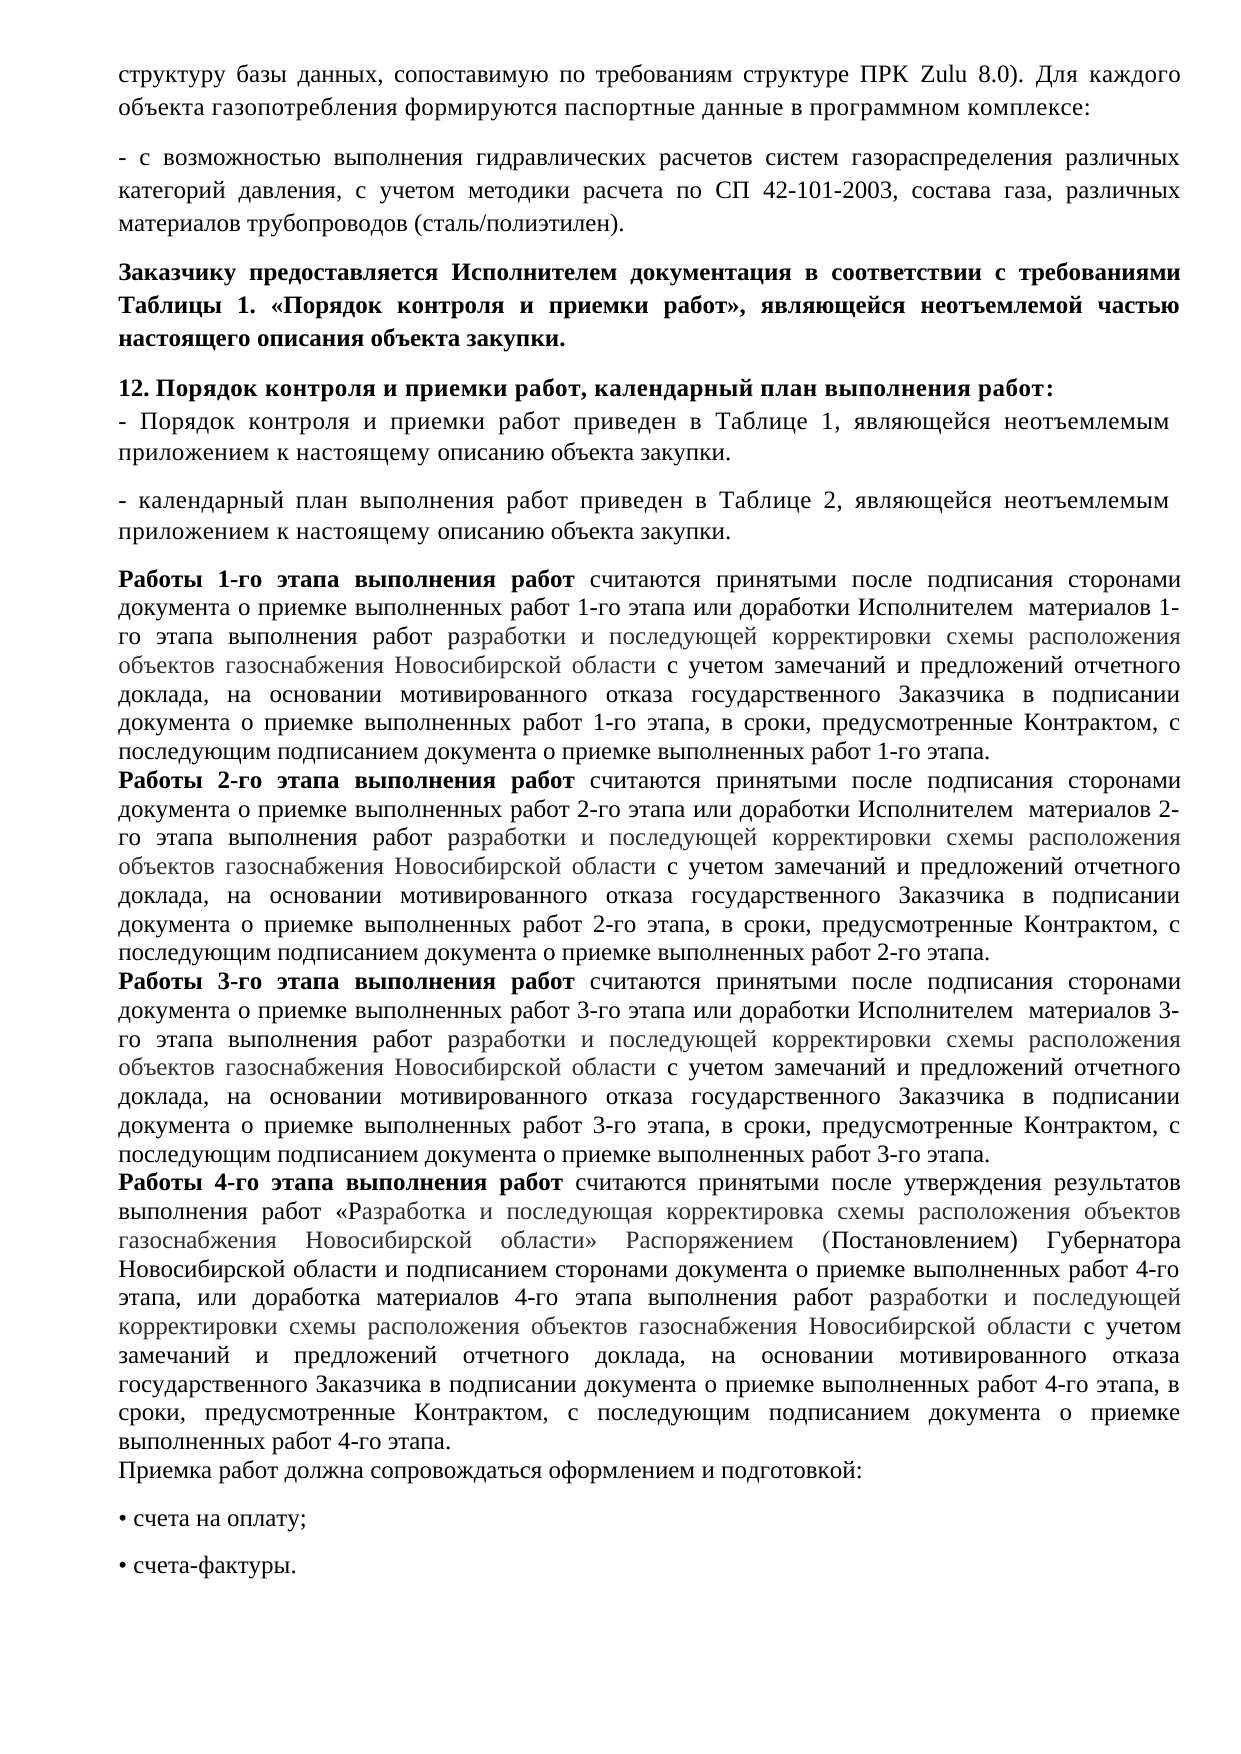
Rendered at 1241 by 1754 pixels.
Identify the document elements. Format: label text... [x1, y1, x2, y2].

text - Порядок контроля и приемки работ приведен в Таблице 1, являющейся неотъемлемым приложением к настоящему описанию объекта закупки. [118, 406, 1171, 466]
list Работы 2-го этапа выполнения работ считаются принятыми после подписания сторонами документа о приемке выполненных работ 2-го этапа или доработки Исполнителем материалов 2-го этапа выполнения работ разработки и последующей корректировки схемы расположения объектов газоснабжения Новосибирской области с учетом замечаний и предложений отчетного доклада, на основании мотивированного отказа государственного Заказчика в подписании документа о приемке выполненных работ 2-го этапа, в сроки, предусмотренные Контрактом, с последующим подписанием документа о приемке выполненных работ 2-го этапа. [118, 851, 1181, 966]
list Работы 1-го этапа выполнения работ считаются принятыми после подписания сторонами документа о приемке выполненных работ 1-го этапа или доработки Исполнителем материалов 1-го этапа выполнения работ разработки и последующей корректировки схемы расположения объектов газоснабжения Новосибирской области с учетом замечаний и предложений отчетного доклада, на основании мотивированного отказа государственного Заказчика в подписании документа о приемке выполненных работ 1-го этапа, в сроки, предусмотренные Контрактом, с последующим подписанием документа о приемке выполненных работ 1-го этапа. [118, 650, 1181, 765]
list Работы 1-го этапа выполнения работ считаются принятыми после подписания сторонами документа о приемке выполненных работ 1-го этапа или доработки Исполнителем материалов 1-го этапа выполнения работ разработки и последующей корректировки схемы расположения объектов газоснабжения Новосибирской области с учетом замечаний и предложений отчетного доклада, на основании мотивированного отказа государственного Заказчика в подписании документа о приемке выполненных работ 1-го этапа, в сроки, предусмотренные Контрактом, с последующим подписанием документа о приемке выполненных работ 1-го этапа. [118, 564, 1181, 650]
text Приемка работ должна сопровождаться оформлением и подготовкой: [118, 1455, 1181, 1484]
list Работы 4-го этапа выполнения работ считаются принятыми после утверждения результатов выполнения работ «Разработка и последующая корректировка схемы расположения объектов газоснабжения Новосибирской области» Распоряжением (Постановлением) Губернатора Новосибирской области и подписанием сторонами документа о приемке выполненных работ 4-го этапа, или доработка материалов 4-го этапа выполнения работ разработки и последующей корректировки схемы расположения объектов газоснабжения Новосибирской области с учетом замечаний и предложений отчетного доклада, на основании мотивированного отказа государственного Заказчика в подписании документа о приемке выполненных работ 4-го этапа, в сроки, предусмотренные Контрактом, с последующим подписанием документа о приемке выполненных работ 4-го этапа. [118, 1311, 1181, 1455]
list Работы 4-го этапа выполнения работ считаются принятыми после утверждения результатов выполнения работ «Разработка и последующая корректировка схемы расположения объектов газоснабжения Новосибирской области» Распоряжением (Постановлением) Губернатора Новосибирской области и подписанием сторонами документа о приемке выполненных работ 4-го этапа, или доработка материалов 4-го этапа выполнения работ разработки и последующей корректировки схемы расположения объектов газоснабжения Новосибирской области с учетом замечаний и предложений отчетного доклада, на основании мотивированного отказа государственного Заказчика в подписании документа о приемке выполненных работ 4-го этапа, в сроки, предусмотренные Контрактом, с последующим подписанием документа о приемке выполненных работ 4-го этапа. [118, 1167, 1181, 1225]
text - календарный план выполнения работ приведен в Таблице 2, являющейся неотъемлемым приложением к настоящему описанию объекта закупки. [118, 485, 1171, 545]
text - с возможностью выполнения гидравлических расчетов систем газораспределения различных категорий давления, с учетом методики расчета по СП 42-101-2003, состава газа, различных материалов трубопроводов (сталь/полиэтилен). [118, 142, 1181, 237]
list Работы 4-го этапа выполнения работ считаются принятыми после утверждения результатов выполнения работ «Разработка и последующая корректировка схемы расположения объектов газоснабжения Новосибирской области» Распоряжением (Постановлением) Губернатора Новосибирской области и подписанием сторонами документа о приемке выполненных работ 4-го этапа, или доработка материалов 4-го этапа выполнения работ разработки и последующей корректировки схемы расположения объектов газоснабжения Новосибирской области с учетом замечаний и предложений отчетного доклада, на основании мотивированного отказа государственного Заказчика в подписании документа о приемке выполненных работ 4-го этапа, в сроки, предусмотренные Контрактом, с последующим подписанием документа о приемке выполненных работ 4-го этапа. [118, 1225, 1181, 1311]
list Порядок контроля и приемки работ, календарный план выполнения работ: [118, 373, 1181, 402]
list Работы 3-го этапа выполнения работ считаются принятыми после подписания сторонами документа о приемке выполненных работ 3-го этапа или доработки Исполнителем материалов 3-го этапа выполнения работ разработки и последующей корректировки схемы расположения объектов газоснабжения Новосибирской области с учетом замечаний и предложений отчетного доклада, на основании мотивированного отказа государственного Заказчика в подписании документа о приемке выполненных работ 3-го этапа, в сроки, предусмотренные Контрактом, с последующим подписанием документа о приемке выполненных работ 3-го этапа. [118, 966, 1181, 1167]
text • счета на оплату; [118, 1503, 1181, 1531]
list Работы 2-го этапа выполнения работ считаются принятыми после подписания сторонами документа о приемке выполненных работ 2-го этапа или доработки Исполнителем материалов 2-го этапа выполнения работ разработки и последующей корректировки схемы расположения объектов газоснабжения Новосибирской области с учетом замечаний и предложений отчетного доклада, на основании мотивированного отказа государственного Заказчика в подписании документа о приемке выполненных работ 2-го этапа, в сроки, предусмотренные Контрактом, с последующим подписанием документа о приемке выполненных работ 2-го этапа. [118, 765, 1181, 851]
text • счета-фактуры. [118, 1550, 1181, 1579]
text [118, 59, 1181, 121]
text Заказчику предоставляется Исполнителем документация в соответствии с требованиями Таблицы 1. «Порядок контроля и приемки работ», являющейся неотъемлемой частью настоящего описания объекта закупки. [118, 257, 1181, 352]
